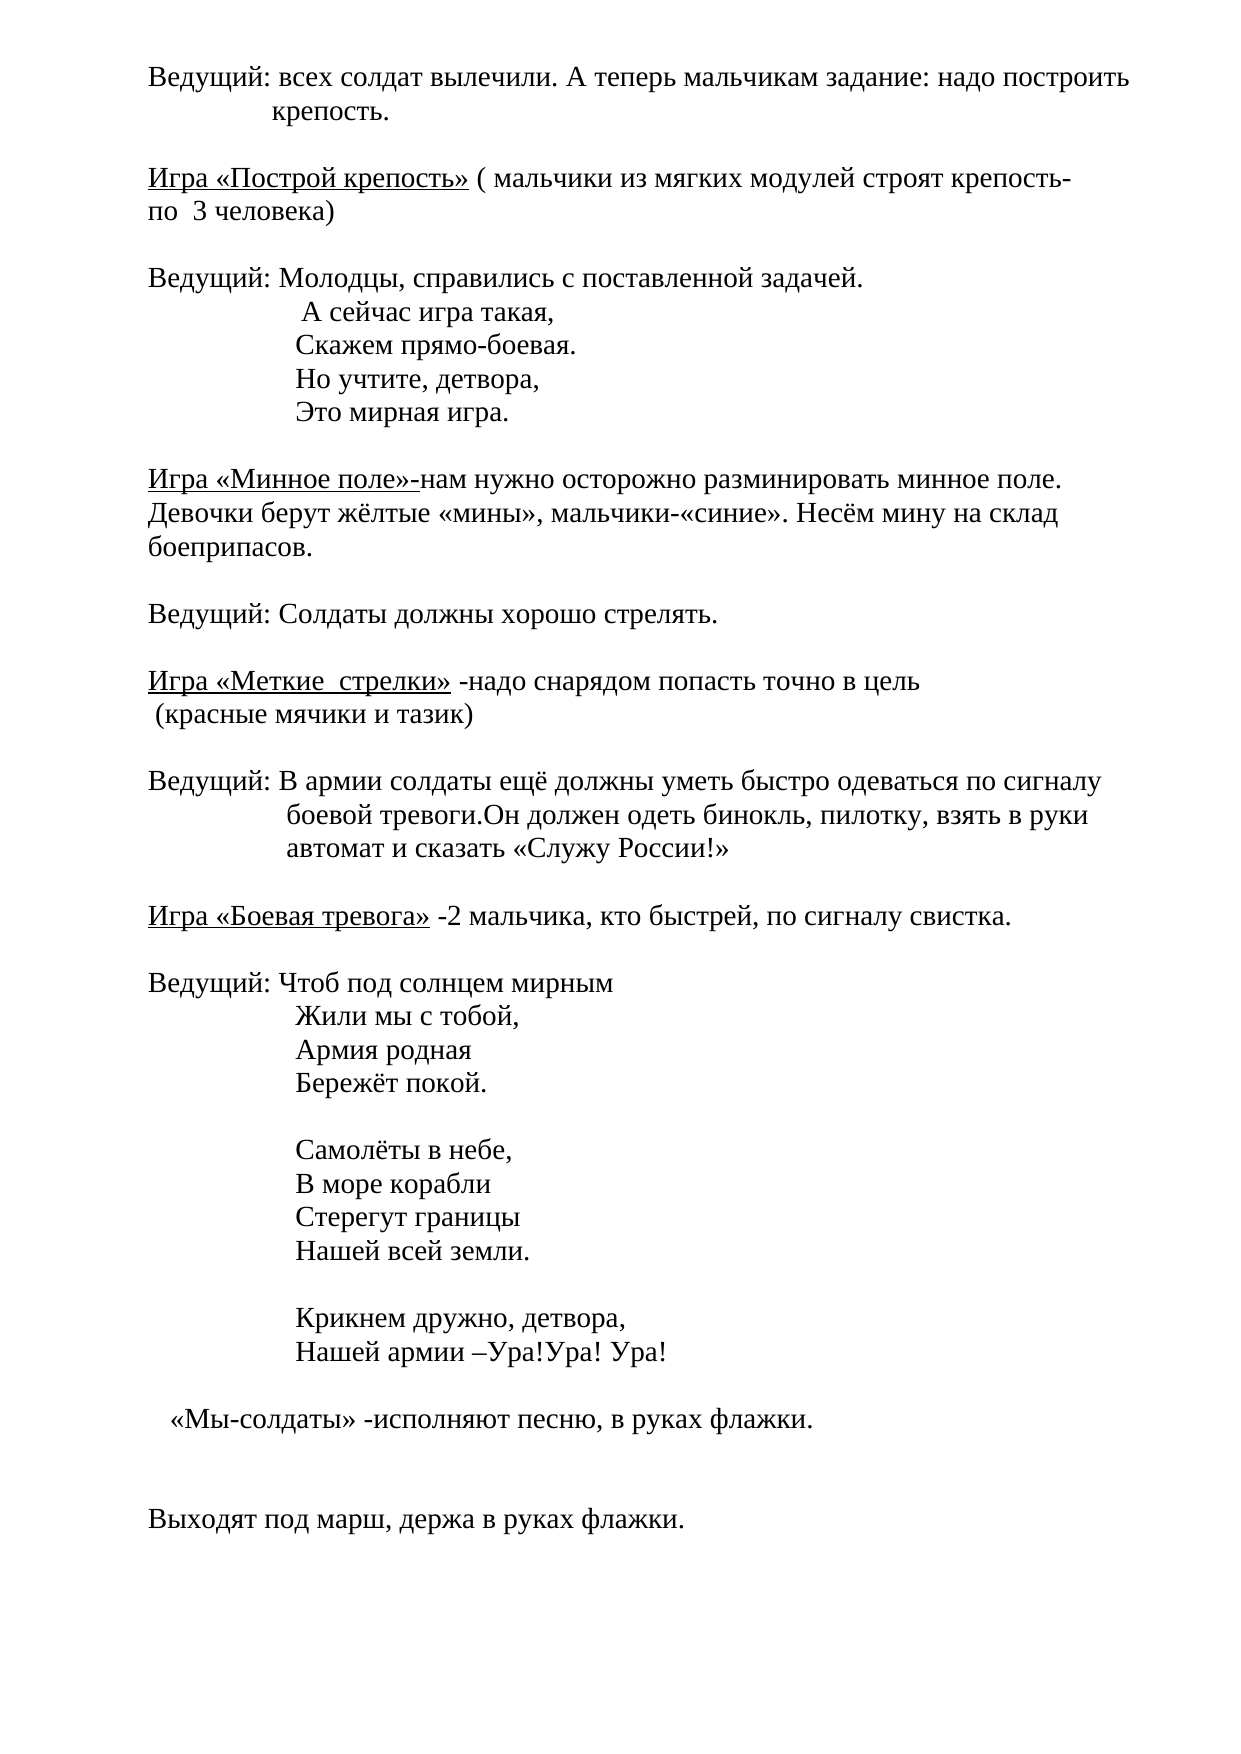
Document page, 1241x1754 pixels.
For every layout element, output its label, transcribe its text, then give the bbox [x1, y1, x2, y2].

text Игра «Минное поле»-нам нужно осторожно разминировать минное поле. [148, 462, 1152, 495]
text Девочки берут жёлтые «мины», мальчики-«синие». Несём мину на склад боеприпасов. [148, 495, 1152, 562]
text Самолёты в небе, [295, 1132, 1152, 1166]
text (красные мячики и тазик) [148, 696, 1152, 730]
text Ведущий: всех солдат вылечили. А теперь мальчикам задание: надо построить [148, 59, 1152, 93]
text Игра «Боевая тревога» -2 мальчика, кто быстрей, по сигналу свистка. [148, 898, 1152, 931]
text Нашей армии –Ура!Ура! Ура! [295, 1334, 1152, 1367]
text автомат и сказать «Служу России!» [148, 831, 1152, 864]
text боевой тревоги.Он должен одеть бинокль, пилотку, взять в руки [148, 797, 1152, 831]
text Скажем прямо-боевая. [295, 327, 1152, 361]
text Выходят под марш, держа в руках флажки. [148, 1501, 1152, 1535]
text А сейчас игра такая, [148, 294, 1152, 327]
text Это мирная игра. [295, 394, 1152, 428]
text Стерегут границы [295, 1199, 1152, 1233]
text Ведущий: Чтоб под солнцем мирным [148, 965, 1152, 998]
text Игра «Построй крепость» ( мальчики из мягких модулей строят крепость- [148, 160, 1152, 193]
text «Мы-солдаты» -исполняют песню, в руках флажки. [148, 1401, 1152, 1434]
text Жили мы с тобой, [295, 998, 1152, 1032]
text по 3 человека) [148, 193, 1152, 227]
text Игра «Меткие стрелки» -надо снарядом попасть точно в цель [148, 663, 1152, 696]
text Но учтите, детвора, [295, 361, 1152, 394]
text крепость. [148, 93, 1152, 126]
text Армия родная [295, 1032, 1152, 1065]
text Ведущий: Солдаты должны хорошо стрелять. [148, 596, 1152, 629]
text Бережёт покой. [295, 1065, 1152, 1099]
text В море корабли [295, 1166, 1152, 1199]
text Нашей всей земли. [295, 1233, 1152, 1267]
text Крикнем дружно, детвора, [295, 1300, 1152, 1334]
text Ведущий: В армии солдаты ещё должны уметь быстро одеваться по сигналу [148, 763, 1152, 797]
text Ведущий: Молодцы, справились с поставленной задачей. [148, 260, 1152, 294]
